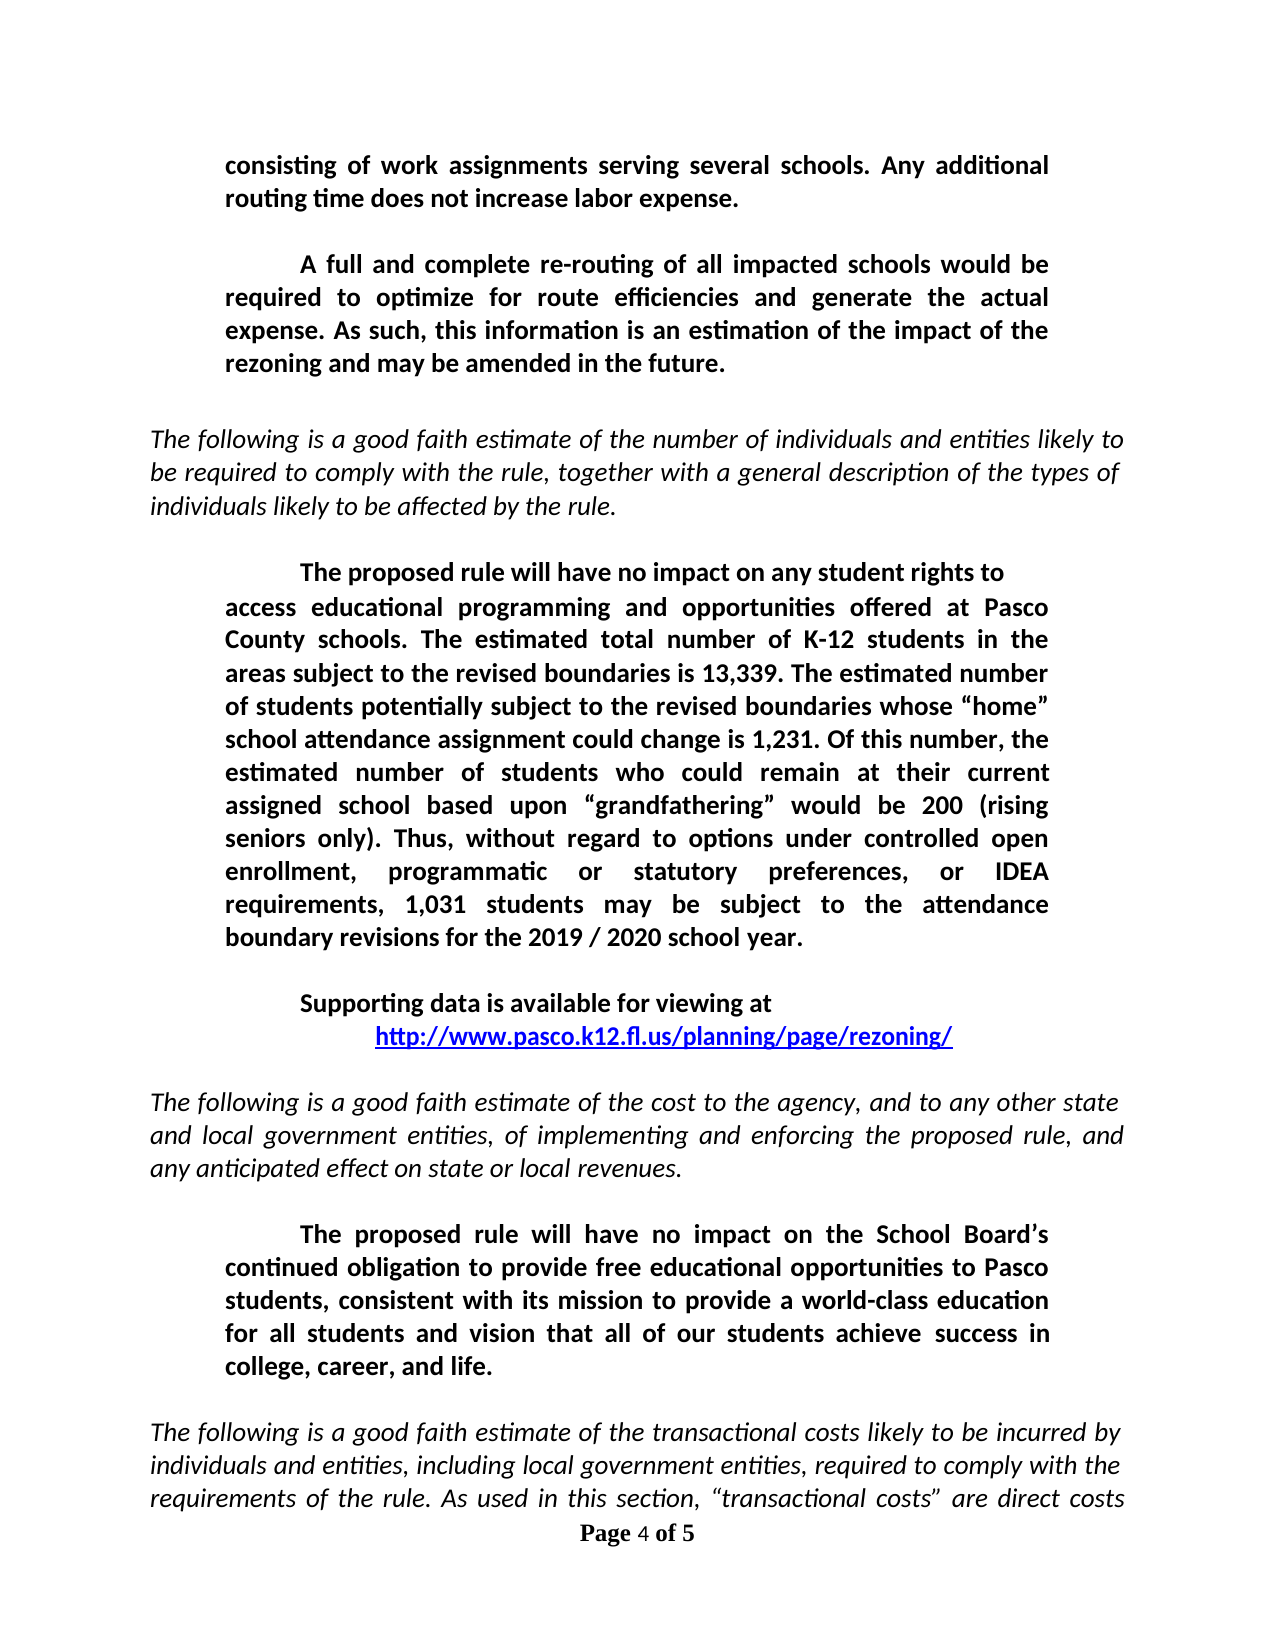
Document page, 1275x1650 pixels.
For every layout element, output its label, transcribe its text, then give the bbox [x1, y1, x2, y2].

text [150, 1416, 1125, 1514]
text A full and complete re-routing of all impacted schools would be required to optimize for route efficiencies and generate the actual expense. As such, this information is an estimation of the impact of the rezoning and may be amended in the future. [225, 247, 1050, 379]
text The proposed rule will have no impact on any student rights to [300, 555, 1137, 588]
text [225, 148, 1050, 214]
text Supporting data is available for viewing at http://www.pasco.k12.fl.us/planning/page/rezoning/ [300, 986, 1137, 1052]
text The following is a good faith estimate of the cost to the agency, and to any other state and local government entities, of implementing and enforcing the proposed rule, and any anticipated effect on state or local revenues. [150, 1085, 1124, 1184]
text The proposed rule will have no impact on the School Board’s continued obligation to provide free educational opportunities to Pasco students, consistent with its mission to provide a world-class education for all students and vision that all of our students achieve success in college, career, and life. [225, 1217, 1050, 1382]
text access educational programming and opportunities offered at Pasco County schools. The estimated total number of K-12 students in the areas subject to the revised boundaries is 13,339. The estimated number of students potentially subject to the revised boundaries whose “home” school attendance assignment could change is 1,231. Of this number, the estimated number of students who could remain at their current assigned school based upon “grandfathering” would be 200 (rising seniors only). Thus, without regard to options under controlled open enrollment, programmatic or statutory preferences, or IDEA requirements, 1,031 students may be subject to the attendance boundary revisions for the 2019 / 2020 school year. [225, 590, 1050, 953]
text The following is a good faith estimate of the number of individuals and entities likely to be required to comply with the rule, together with a general description of the types of individuals likely to be affected by the rule. [150, 423, 1125, 522]
